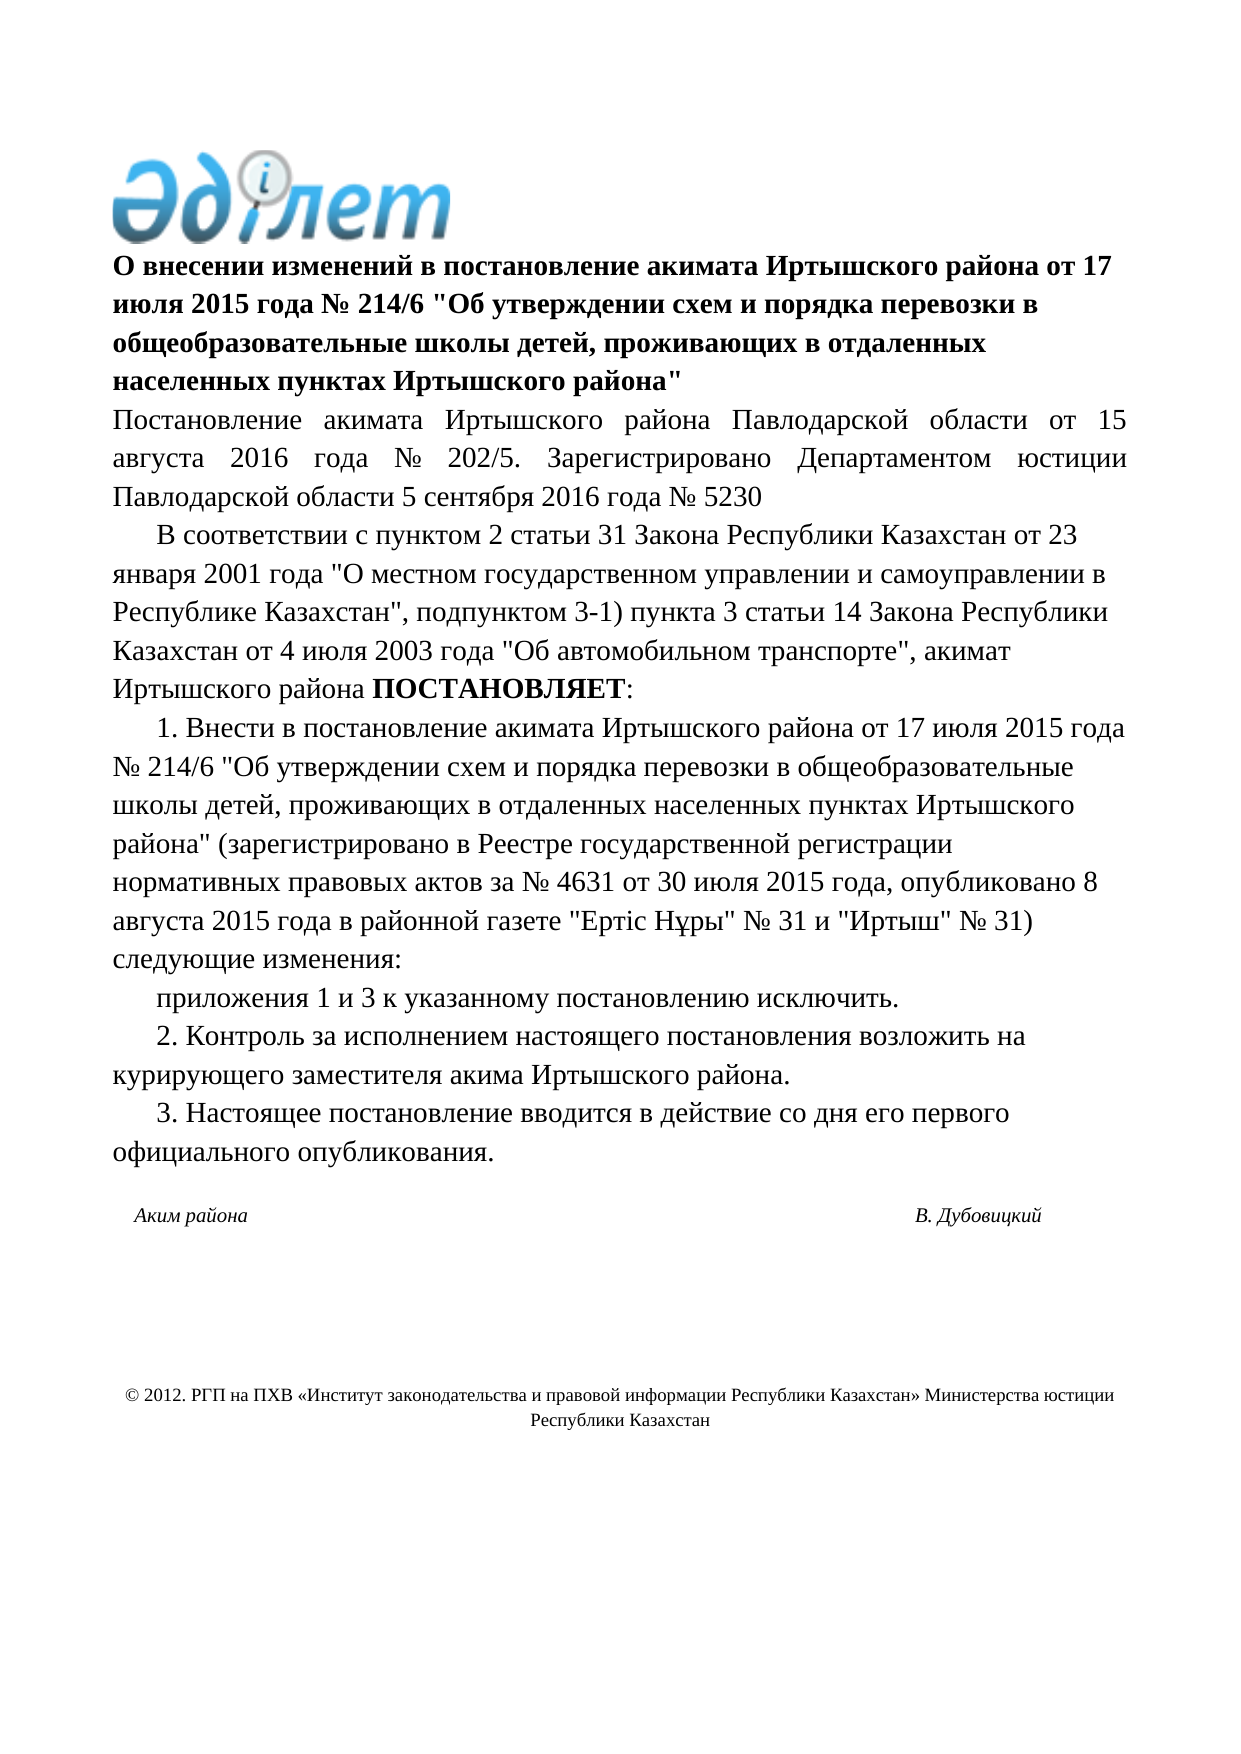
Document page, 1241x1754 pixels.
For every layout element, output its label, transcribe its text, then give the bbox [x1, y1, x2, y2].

table_header В. Дубовицкий [913, 1202, 1240, 1233]
text Постановление акимата Иртышского района Павлодарской области от 15 августа 2016 года № 202/5. Зарегистрировано Департаментом юстиции Павлодарской области 5 сентября 2016 года № 5230 [112, 402, 1128, 512]
text О внесении изменений в постановление акимата Иртышского района от 17 июля 2015 года № 214/6 "Об утверждении схем и порядка перевозки в общеобразовательные школы детей, проживающих в отдаленных населенных пунктах Иртышского района" [112, 248, 1128, 397]
text © 2012. РГП на ПХВ «Институт законодательства и правовой информации Республики Казахстан» Министерства юстиции Республики Казахстан [112, 1384, 1128, 1430]
picture [112, 150, 451, 244]
table_header Аким района [101, 1202, 913, 1233]
text В соответствии с пунктом 2 статьи 31 Закона Республики Казахстан от 23 января 2001 года "О местном государственном управлении и самоуправлении в Республике Казахстан", подпунктом 3-1) пункта 3 статьи 14 Закона Республики Казахстан от 4 июля 2003 года "Об автомобильном транспорте", акимат Иртышского района ПОСТАНОВЛЯЕТ: 1. Внести в постановление акимата Иртышского района от 17 июля 2015 года № 214/6 "Об утверждении схем и порядка перевозки в общеобразовательные школы детей, проживающих в отдаленных населенных пунктах Иртышского района" (зарегистрировано в Реестре государственной регистрации нормативных правовых актов за № 4631 от 30 июля 2015 года, опубликовано 8 августа 2015 года в районной газете "Ертіс Нұры" № 31 и "Иртыш" № 31) следующие изменения: приложения 1 и 3 к указанному постановлению исключить. 2. Контроль за исполнением настоящего постановления возложить на курирующего заместителя акима Иртышского района. 3. Настоящее постановление вводится в действие со дня его первого официального опубликования. [112, 517, 1128, 1198]
